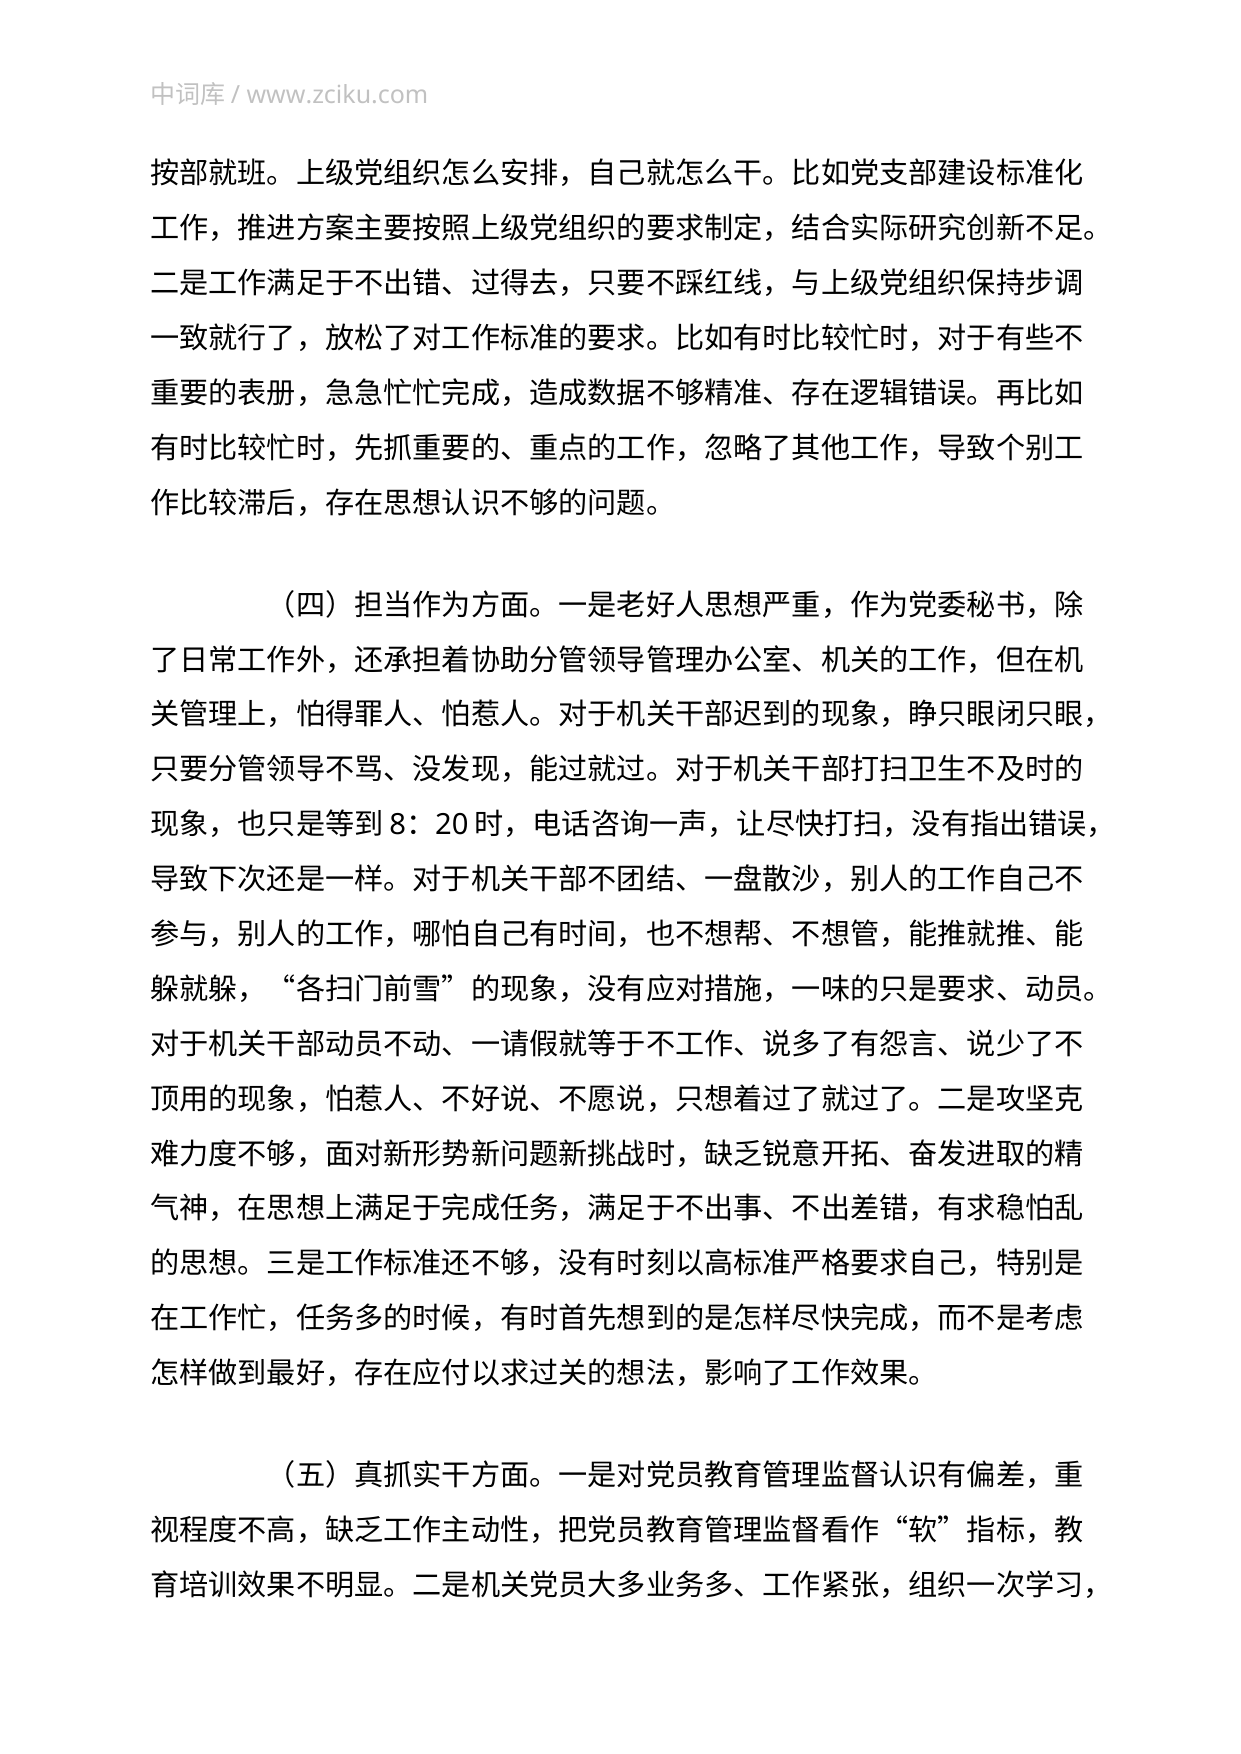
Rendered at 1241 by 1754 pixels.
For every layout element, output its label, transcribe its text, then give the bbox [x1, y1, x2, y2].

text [150, 1452, 1090, 1604]
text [150, 150, 1090, 522]
text （四）担当作为方面。一是老好人思想严重，作为党委秘书，除了日常工作外，还承担着协助分管领导管理办公室、机关的工作，但在机关管理上，怕得罪人、怕惹人。对于机关干部迟到的现象，睁只眼闭只眼，只要分管领导不骂、没发现，能过就过。对于机关干部打扫卫生不及时的现象，也只是等到8：20时，电话咨询一声，让尽快打扫，没有指出错误，导致下次还是一样。对于机关干部不团结、一盘散沙，别人的工作自己不参与，别人的工作，哪怕自己有时间，也不想帮、不想管，能推就推、能躲就躲，“各扫门前雪”的现象，没有应对措施，一味的只是要求、动员。对于机关干部动员不动、一请假就等于不工作、说多了有怨言、说少了不顶用的现象，怕惹人、不好说、不愿说，只想着过了就过了。二是攻坚克难力度不够，面对新形势新问题新挑战时，缺乏锐意开拓、奋发进取的精气神，在思想上满足于完成任务，满足于不出事、不出差错，有求稳怕乱的思想。三是工作标准还不够，没有时刻以高标准严格要求自己，特别是在工作忙，任务多的时候，有时首先想到的是怎样尽快完成，而不是考虑怎样做到最好，存在应付以求过关的想法，影响了工作效果。 [150, 581, 1090, 1392]
